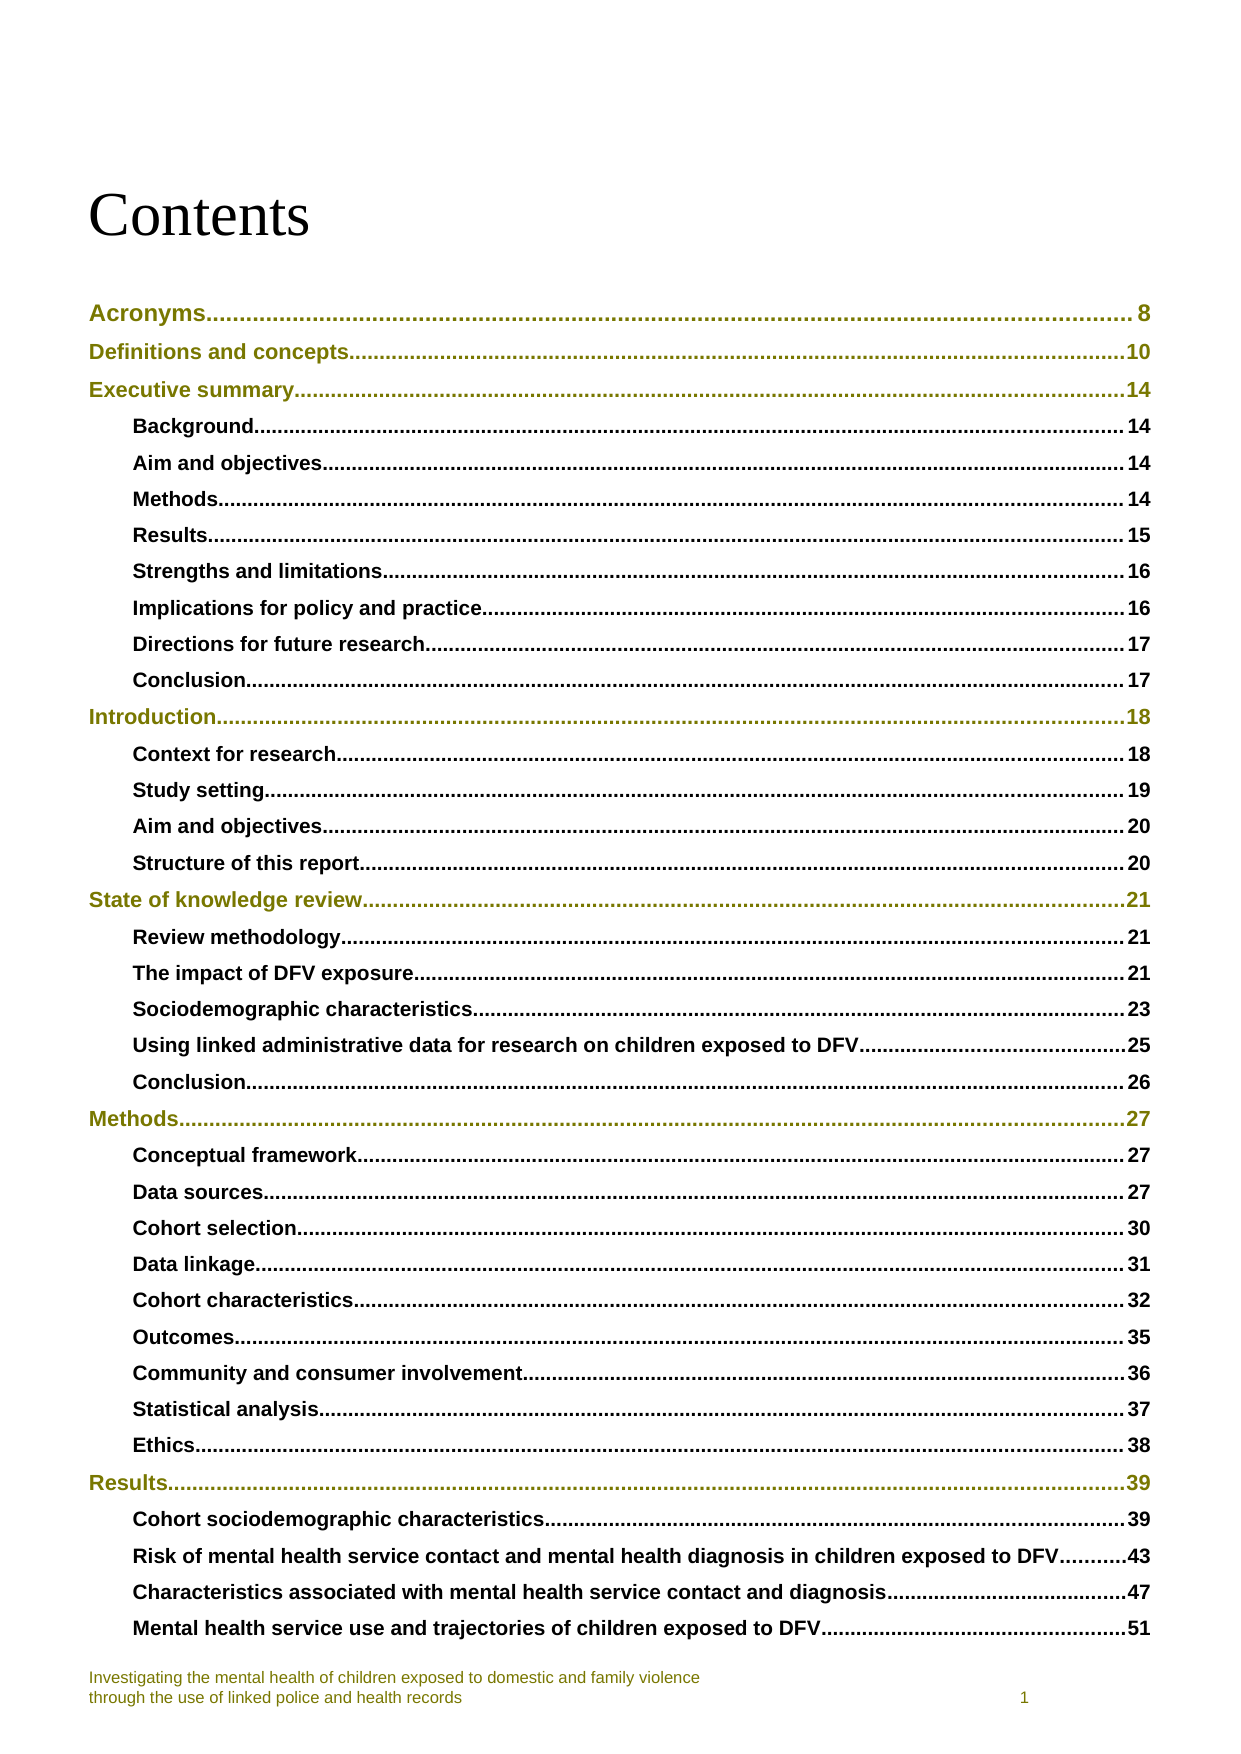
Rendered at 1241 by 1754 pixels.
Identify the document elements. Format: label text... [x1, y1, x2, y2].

text Ethics 38 [132, 1433, 1152, 1457]
text Mental health service use and trajectories of children exposed to DFV 51 [132, 1616, 1152, 1640]
text Risk of mental health service contact and mental health diagnosis in children exposed to DFV 43 [132, 1543, 1152, 1567]
text Context for research 18 [132, 742, 1152, 766]
text The impact of DFV exposure 21 [132, 961, 1152, 985]
text Acronyms 8 [89, 299, 1152, 326]
text Results 39 [89, 1469, 1152, 1495]
text Study setting 19 [132, 778, 1152, 802]
text Cohort characteristics 32 [132, 1288, 1152, 1312]
text Statistical analysis 37 [132, 1397, 1152, 1421]
text Aim and objectives 20 [132, 814, 1152, 838]
text Background 14 [132, 414, 1152, 438]
text Aim and objectives 14 [132, 451, 1152, 474]
text Cohort sociodemographic characteristics 39 [132, 1507, 1152, 1531]
text Conclusion 17 [132, 668, 1152, 692]
text Data sources 27 [132, 1179, 1152, 1203]
text Implications for policy and practice 16 [132, 596, 1152, 619]
text Using linked administrative data for research on children exposed to DFV 25 [132, 1033, 1152, 1057]
text Results 15 [132, 523, 1152, 547]
text Structure of this report 20 [132, 851, 1152, 874]
text Executive summary 14 [89, 377, 1152, 402]
title Contents [89, 177, 1152, 249]
text Conceptual framework 27 [132, 1143, 1152, 1167]
text Community and consumer involvement 36 [132, 1361, 1152, 1385]
text Directions for future research 17 [132, 632, 1152, 656]
text Data linkage 31 [132, 1252, 1152, 1276]
text Introduction 18 [89, 704, 1152, 729]
text Outcomes 35 [132, 1324, 1152, 1348]
text Cohort selection 30 [132, 1216, 1152, 1240]
text Characteristics associated with mental health service contact and diagnosis 47 [132, 1580, 1152, 1604]
text Methods 27 [89, 1106, 1152, 1131]
text Definitions and concepts 10 [89, 339, 1152, 364]
text State of knowledge review 21 [89, 887, 1152, 912]
text Strengths and limitations 16 [132, 559, 1152, 583]
text Sociodemographic characteristics 23 [132, 997, 1152, 1021]
text Review methodology 21 [132, 924, 1152, 948]
text Methods 14 [132, 487, 1152, 511]
text Conclusion 26 [132, 1069, 1152, 1093]
